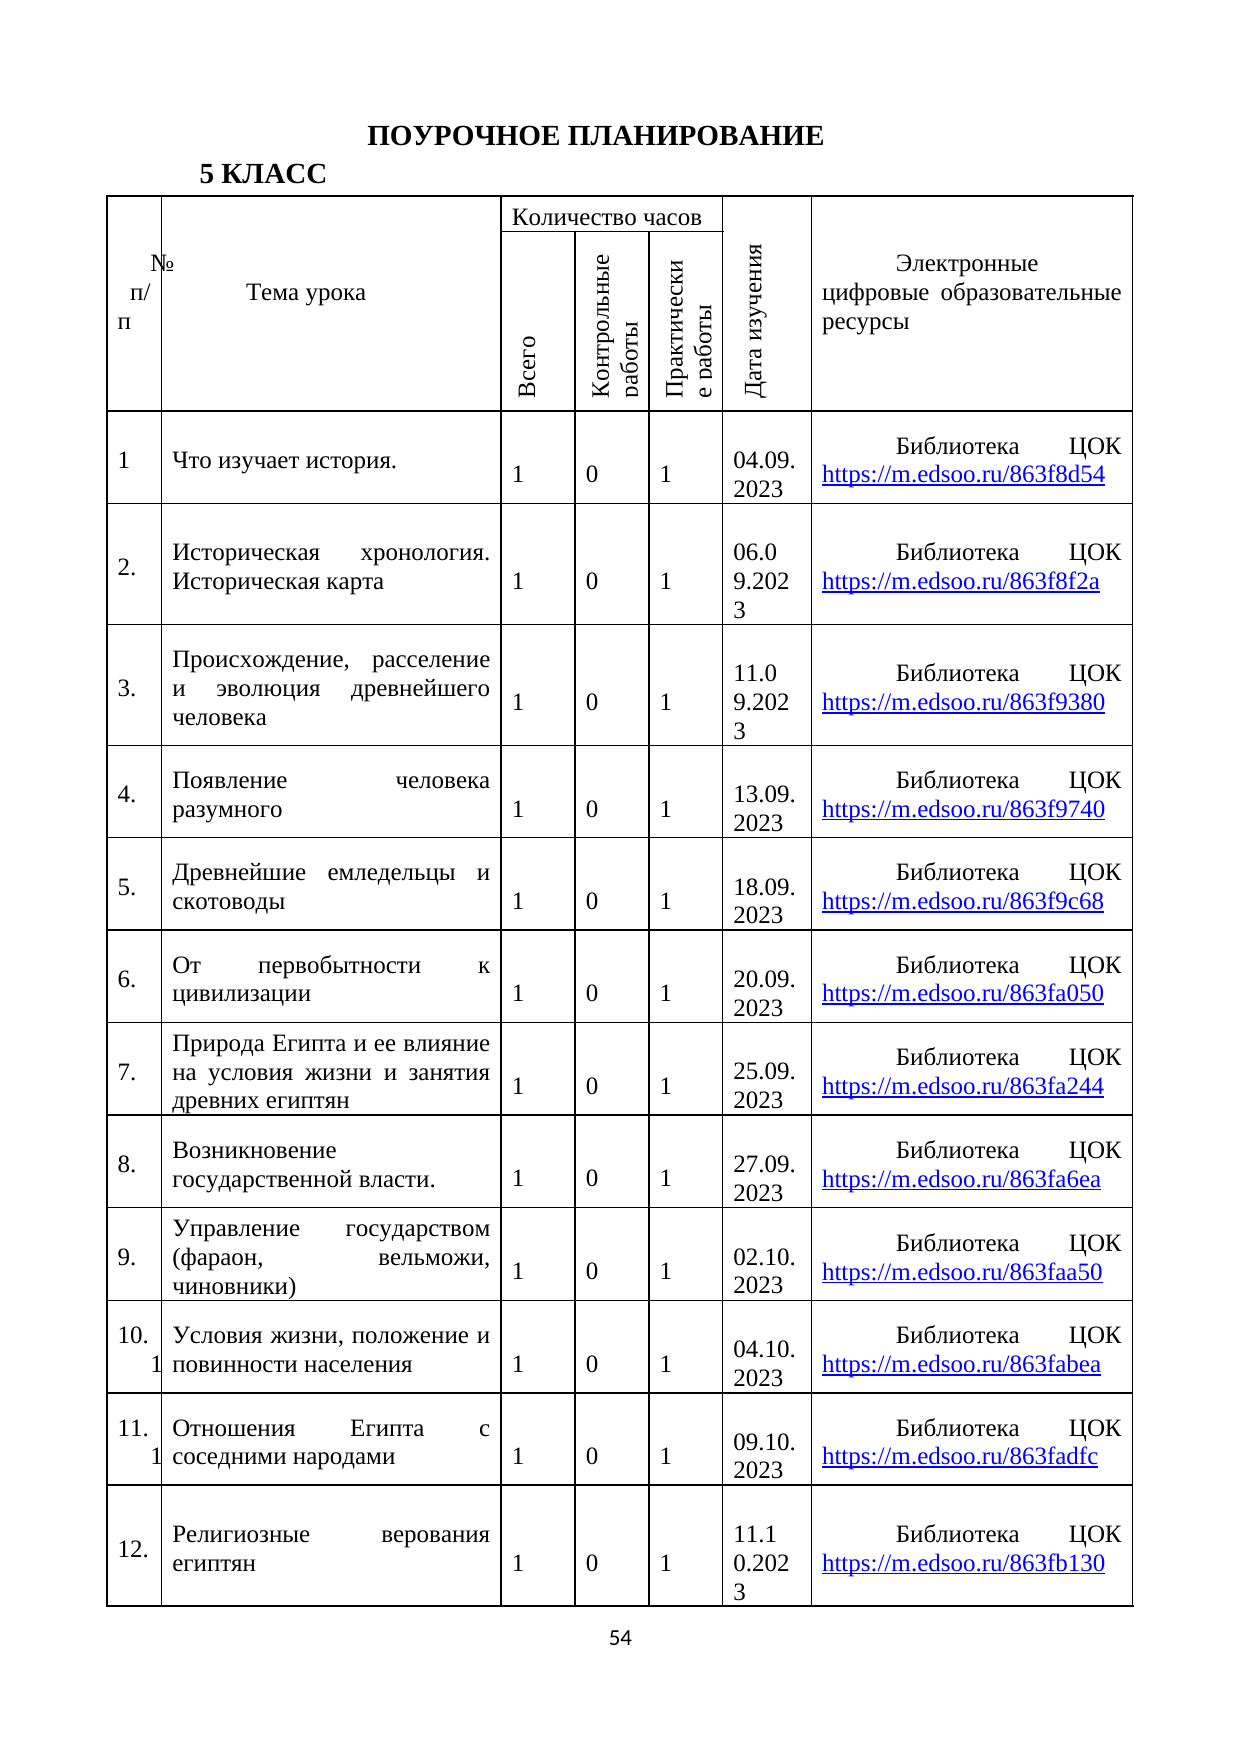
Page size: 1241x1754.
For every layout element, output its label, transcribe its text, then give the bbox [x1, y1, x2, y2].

table_cell Происхождение, расселение и эволюция древнейшего человека [162, 625, 500, 744]
table_cell Условия жизни, положение и повинности населения [162, 1301, 500, 1392]
table_cell 13.09.2023 [723, 746, 811, 837]
table_header № п/п [108, 197, 161, 410]
table_cell 1 [502, 838, 574, 929]
table_cell 0 [576, 625, 648, 744]
table_cell 1 [650, 838, 722, 929]
table_cell Библиотека ЦОК https://m.edsoo.ru/863fa244 [812, 1023, 1132, 1114]
table_cell 1 [650, 1301, 722, 1392]
table_cell 1 [650, 1116, 722, 1207]
table_cell Библиотека ЦОК https://m.edsoo.ru/863f9740 [812, 746, 1132, 837]
table_cell 1 [502, 1023, 574, 1114]
table_header Количество часов [502, 197, 722, 231]
table_cell 18.09.2023 [723, 838, 811, 929]
table_cell 3. [108, 625, 161, 744]
table_header Электронные цифровые образовательные ресурсы [812, 197, 1132, 410]
table_cell Всего [502, 232, 574, 410]
table_cell 1 [650, 746, 722, 837]
table_cell 1 [650, 625, 722, 744]
table_cell 4. [108, 746, 161, 837]
table_cell 09.10.2023 [723, 1394, 811, 1484]
text 5 КЛАСС [118, 157, 1122, 190]
table_cell 7. [108, 1023, 161, 1114]
table_cell Библиотека ЦОК https://m.edsoo.ru/863f9c68 [812, 838, 1132, 929]
table_cell 10. 1 [108, 1301, 161, 1392]
table_header Дата изучения [723, 197, 811, 410]
table_cell Библиотека ЦОК https://m.edsoo.ru/863fa6ea [812, 1116, 1132, 1207]
text ПОУРОЧНОЕ ПЛАНИРОВАНИЕ [118, 118, 1122, 152]
table_cell Возникновение государственной власти. [162, 1116, 500, 1207]
table_cell 0 [576, 412, 648, 502]
table_cell 1 [108, 412, 161, 502]
table_cell 1 [650, 504, 722, 623]
table_cell 1 [650, 1486, 722, 1605]
table_cell 0 [576, 504, 648, 623]
table_cell 0 [576, 1023, 648, 1114]
table_cell 0 [576, 838, 648, 929]
table_cell Появление человека разумного [162, 746, 500, 837]
table_cell Библиотека ЦОК https://m.edsoo.ru/863f8d54 [812, 412, 1132, 502]
table_cell 1 [650, 931, 722, 1021]
table_cell Библиотека ЦОК https://m.edsoo.ru/863fa050 [812, 931, 1132, 1021]
table_cell 11. 1 [108, 1394, 161, 1484]
table_cell 20.09.2023 [723, 931, 811, 1021]
table_cell Библиотека ЦОК https://m.edsoo.ru/863faa50 [812, 1208, 1132, 1300]
table_cell 1 [502, 1116, 574, 1207]
table_cell Отношения Египта с соседними народами [162, 1394, 500, 1484]
table_cell 04.09.2023 [723, 412, 811, 502]
table_cell 1 [502, 1208, 574, 1300]
table_cell 1 [650, 1023, 722, 1114]
table_cell 1 [502, 412, 574, 502]
table_cell Древнейшие емледельцы и скотоводы [162, 838, 500, 929]
table_cell 0 [576, 1208, 648, 1300]
table_cell 1 [502, 1486, 574, 1605]
table_cell 1 [502, 1394, 574, 1484]
table_cell 8. [108, 1116, 161, 1207]
table_cell Библиотека ЦОК https://m.edsoo.ru/863fb130 [812, 1486, 1132, 1605]
table_cell Историческая хронология. Историческая карта [162, 504, 500, 623]
table_cell Библиотека ЦОК https://m.edsoo.ru/863f8f2a [812, 504, 1132, 623]
table_header Тема урока [162, 197, 500, 410]
table_cell Библиотека ЦОК https://m.edsoo.ru/863f9380 [812, 625, 1132, 744]
table_cell 1 [650, 412, 722, 502]
table_cell 2. [108, 504, 161, 623]
table_cell 0 [576, 1486, 648, 1605]
table_cell 1 [502, 746, 574, 837]
table_cell 1 [502, 931, 574, 1021]
table_cell Что изучает история. [162, 412, 500, 502]
table_cell 0 [576, 1301, 648, 1392]
table_cell Управление государством (фараон, вельможи, чиновники) [162, 1208, 500, 1300]
table_cell 02.10.2023 [723, 1208, 811, 1300]
table_cell 5. [108, 838, 161, 929]
table_cell Библиотека ЦОК https://m.edsoo.ru/863fadfc [812, 1394, 1132, 1484]
table_cell 11.09.2023 [723, 625, 811, 744]
table_cell 0 [576, 931, 648, 1021]
table_cell 6. [108, 931, 161, 1021]
table_cell 12. [108, 1486, 161, 1605]
table_cell Практические работы [650, 232, 722, 410]
table_cell 1 [502, 504, 574, 623]
table_cell 11.10.2023 [723, 1486, 811, 1605]
table_cell 06.09.2023 [723, 504, 811, 623]
table_cell 9. [108, 1208, 161, 1300]
table_cell 0 [576, 1394, 648, 1484]
table_cell Библиотека ЦОК https://m.edsoo.ru/863fabea [812, 1301, 1132, 1392]
table_cell 1 [650, 1394, 722, 1484]
table_cell От первобытности к цивилизации [162, 931, 500, 1021]
table_cell 1 [650, 1208, 722, 1300]
table_cell 0 [576, 1116, 648, 1207]
table_cell Контрольные работы [576, 232, 648, 410]
table_cell 04.10.2023 [723, 1301, 811, 1392]
table_cell 25.09.2023 [723, 1023, 811, 1114]
table_cell Природа Египта и ее влияние на условия жизни и занятия древних египтян [162, 1023, 500, 1114]
table_cell 1 [502, 1301, 574, 1392]
table_cell 1 [502, 625, 574, 744]
table_cell 0 [576, 746, 648, 837]
table_cell Религиозные верования египтян [162, 1486, 500, 1605]
table_cell 27.09.2023 [723, 1116, 811, 1207]
